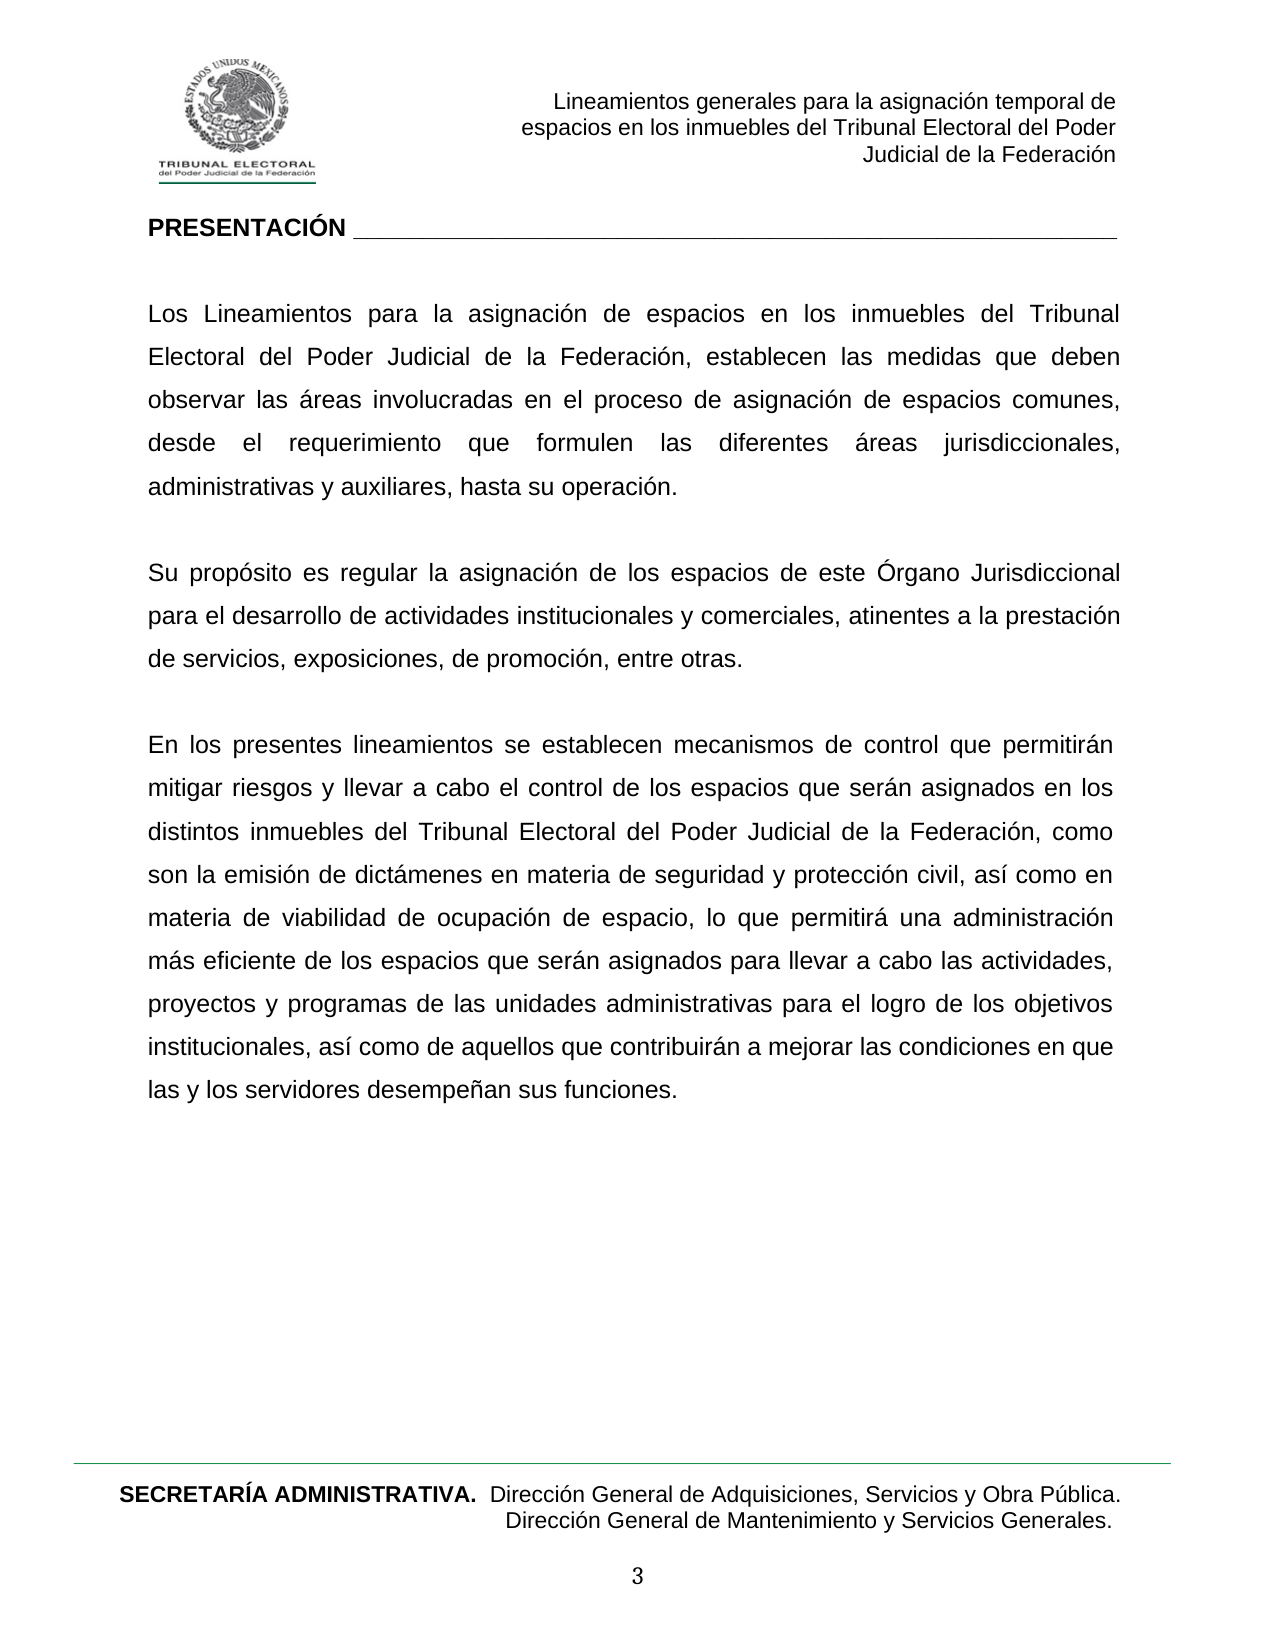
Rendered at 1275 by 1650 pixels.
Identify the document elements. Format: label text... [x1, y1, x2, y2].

text Los Lineamientos para la asignación de espacios en los inmuebles del Tribunal Electoral del Poder Judicial de la Federación, establecen las medidas que deben observar las áreas involucradas en el proceso de asignación de espacios comunes, desde el requerimiento que formulen las diferentes áreas jurisdiccionales, administrativas y auxiliares, hasta su operación. [148, 299, 1122, 500]
text Su propósito es regular la asignación de los espacios de este Órgano Jurisdiccional para el desarrollo de actividades institucionales y comerciales, atinentes a la prestación de servicios, exposiciones, de promoción, entre otras. [148, 558, 1122, 673]
text En los presentes lineamientos se establecen mecanismos de control que permitirán mitigar riesgos y llevar a cabo el control de los espacios que serán asignados en los distintos inmuebles del Tribunal Electoral del Poder Judicial de la Federación, como son la emisión de dictámenes en materia de seguridad y protección civil, así como en materia de viabilidad de ocupación de espacio, lo que permitirá una administración más eficiente de los espacios que serán asignados para llevar a cabo las actividades, proyectos y programas de las unidades administrativas para el logro de los objetivos institucionales, así como de aquellos que contribuirán a mejorar las condiciones en que las y los servidores desempeñan sus funciones. [148, 730, 1115, 1104]
text PRESENTACIÓN _______________________________________________________ [148, 213, 1124, 242]
picture [158, 59, 316, 184]
